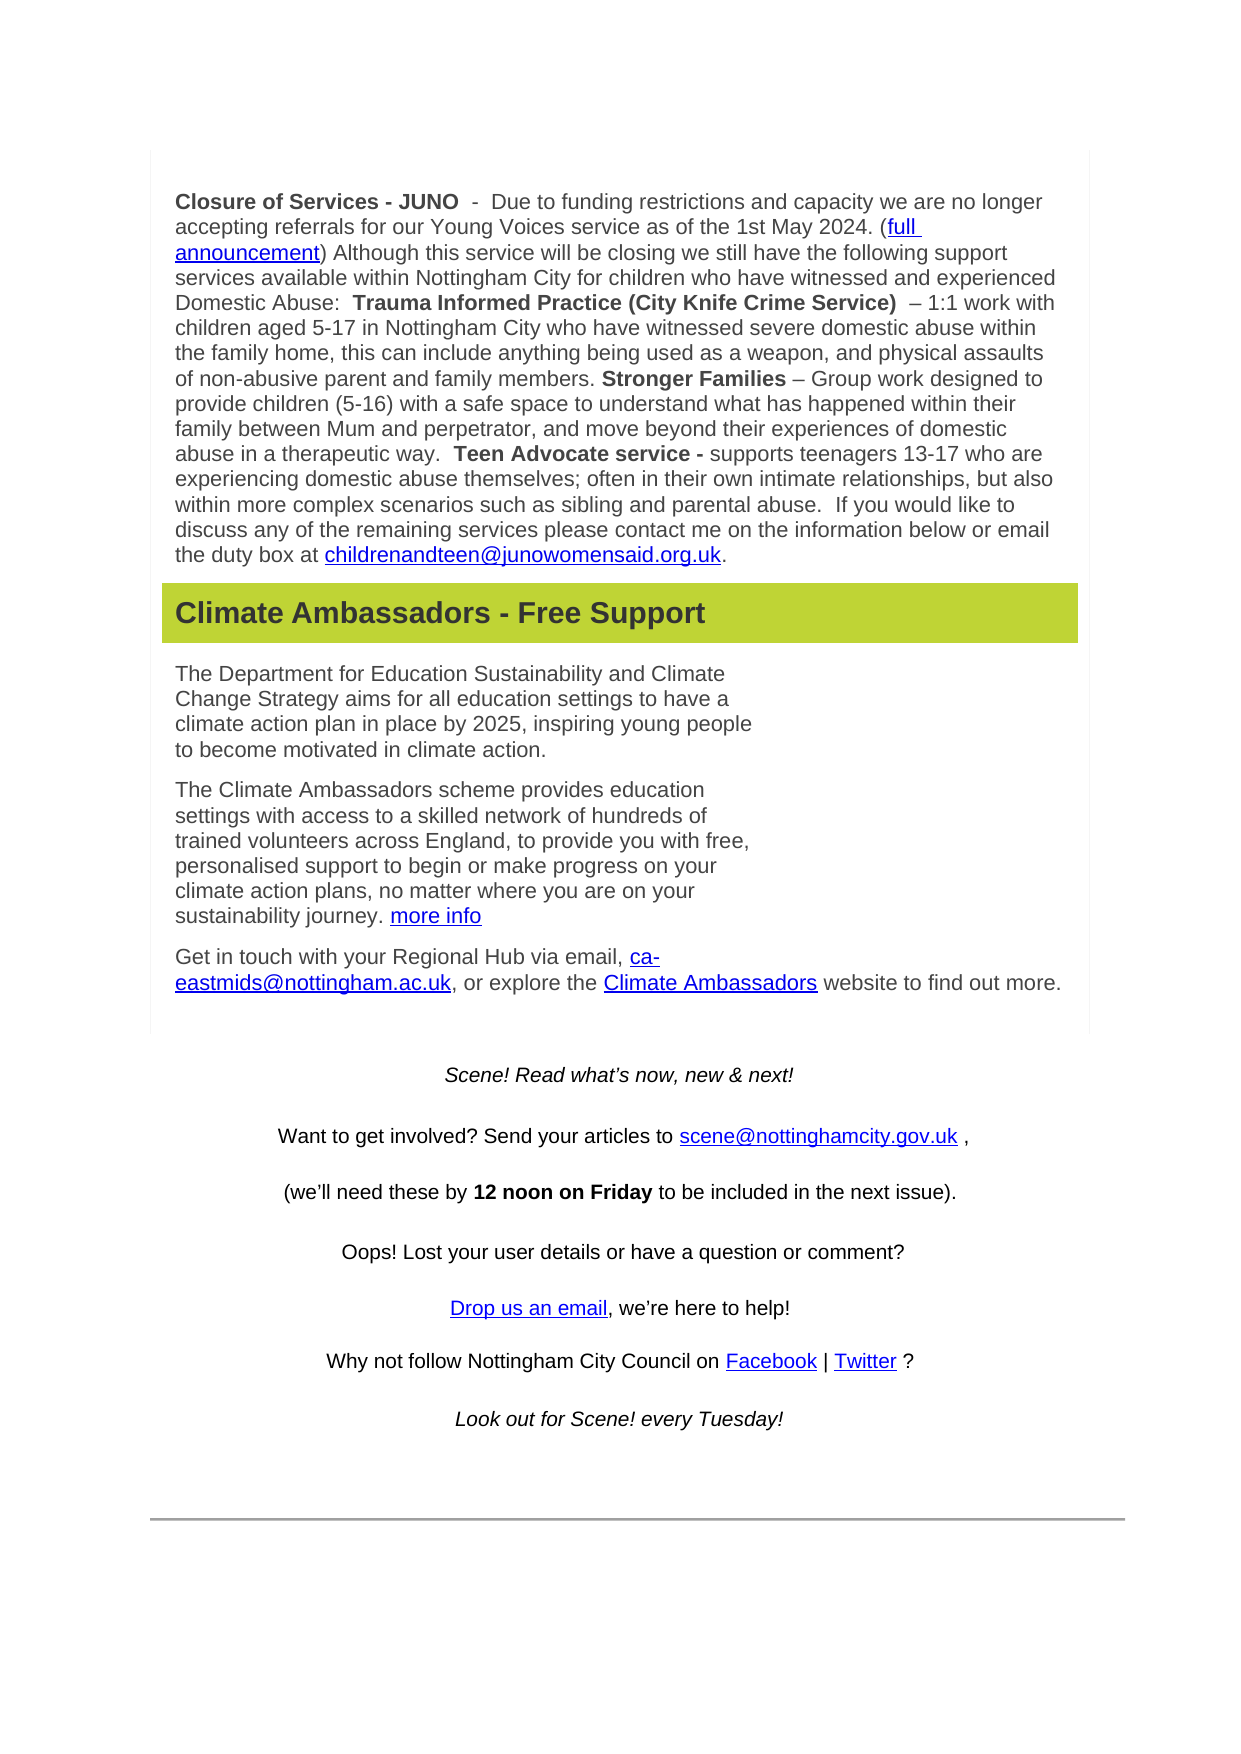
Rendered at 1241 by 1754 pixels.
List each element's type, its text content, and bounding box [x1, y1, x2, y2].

text Look out for Scene! every Tuesday! [162, 1407, 1078, 1431]
text Oops! Lost your user details or have a question or comment? [150, 1233, 1090, 1267]
text (we’ll need these by 12 noon on Friday to be included in the next issue). [150, 1180, 1090, 1204]
text Drop us an email, we’re here to help! [150, 1296, 1090, 1320]
text Why not follow Nottingham City Council on Facebook | Twitter ? [162, 1349, 1078, 1373]
text Scene! Read what’s now, new & next! [150, 1063, 1090, 1087]
text Want to get involved? Send your articles to scene@nottinghamcity.gov.uk , [150, 1116, 1090, 1151]
